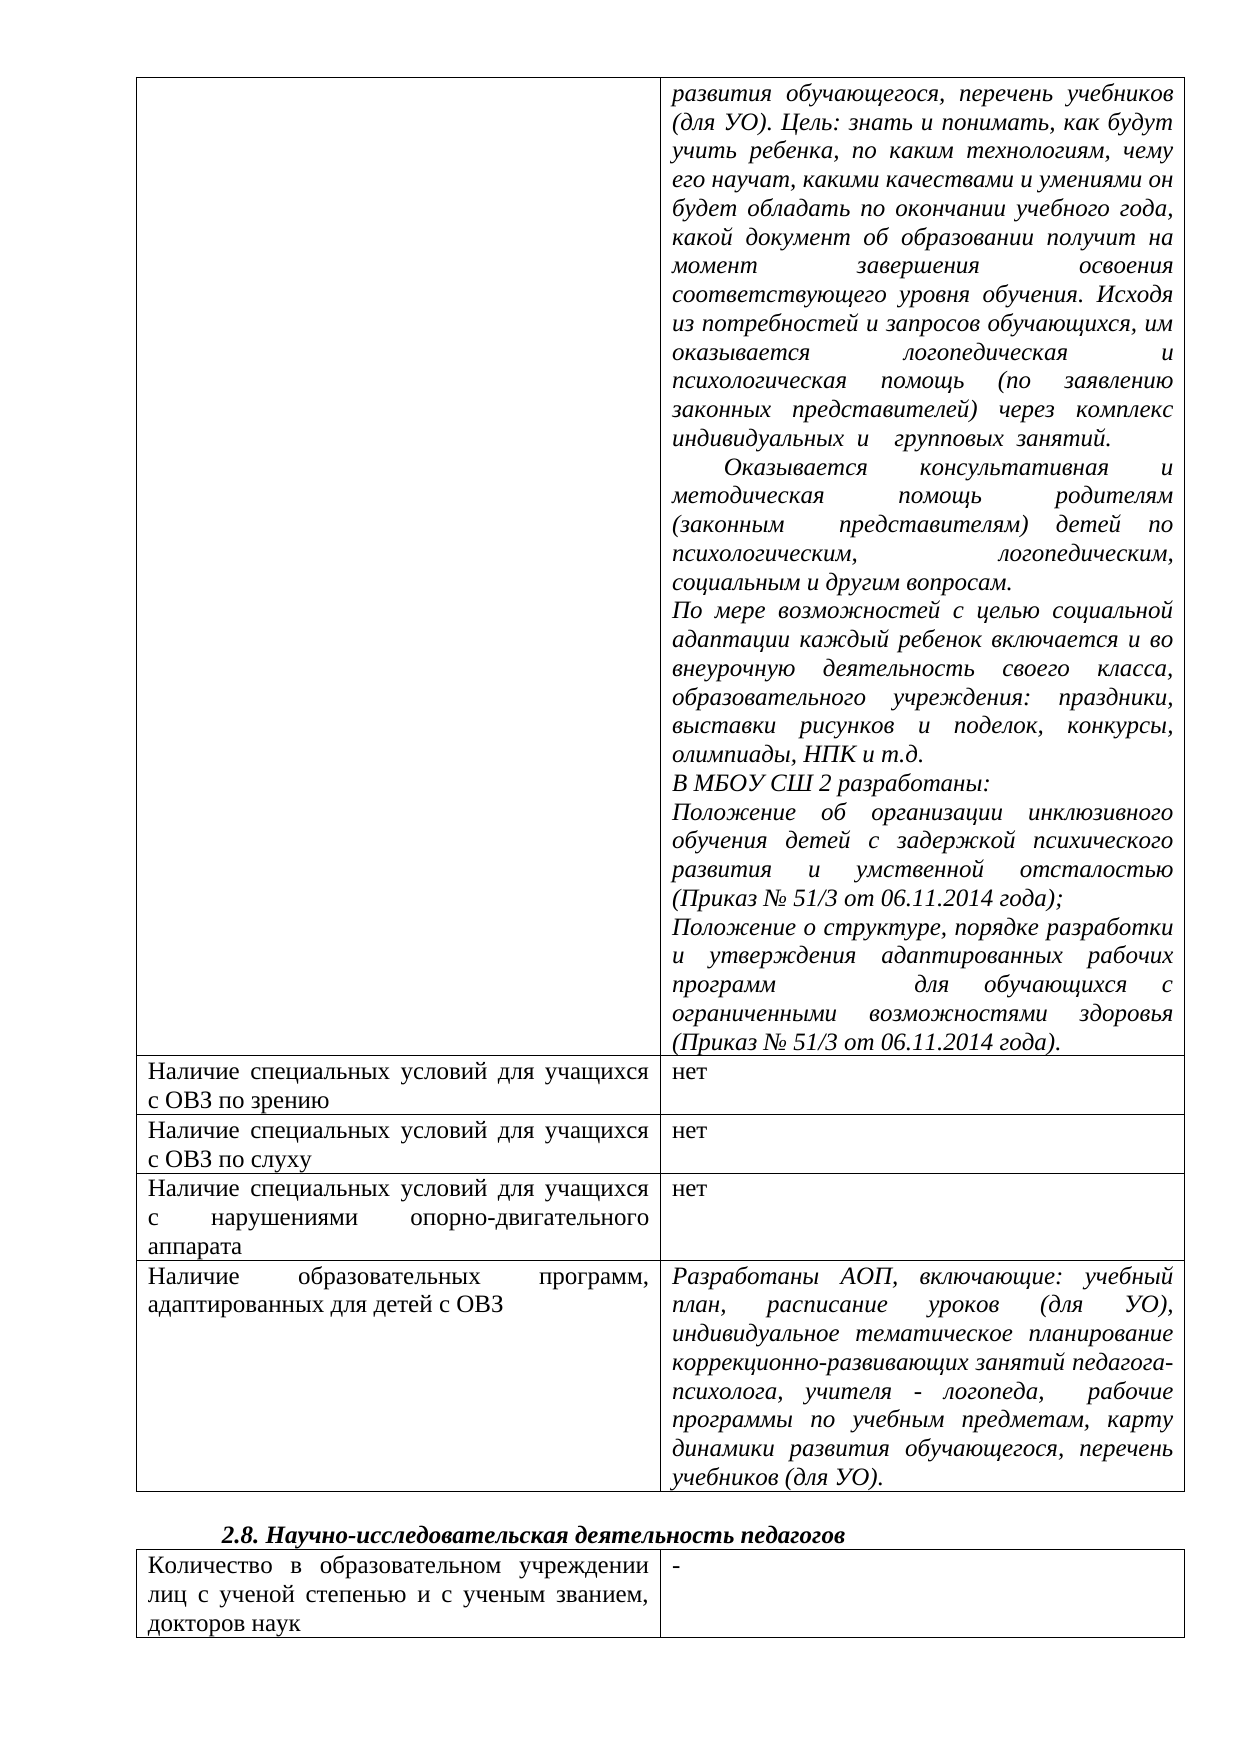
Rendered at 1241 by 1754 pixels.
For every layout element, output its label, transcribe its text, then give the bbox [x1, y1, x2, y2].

table_header Количество в образовательном учреждении лиц с ученой степенью и с ученым званием, докторов наук [137, 1550, 660, 1637]
table_cell нет [661, 1115, 1184, 1172]
table_cell Наличие специальных условий для учащихся с нарушениями опорно-двигательного аппарата [137, 1174, 660, 1260]
table_cell Разработаны АОП, включающие: учебный план, расписание уроков (для УО), индивидуальное тематическое планирование коррекционно-развивающих занятий педагога-психолога, учителя - логопеда, рабочие программы по учебным предметам, карту динамики развития обучающегося, перечень учебников (для УО). [661, 1261, 1184, 1491]
table_cell Наличие образовательных программ, адаптированных для детей с ОВЗ [137, 1261, 660, 1491]
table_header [137, 78, 660, 1055]
table_cell Наличие специальных условий для учащихся с ОВЗ по зрению [137, 1056, 660, 1114]
text 2.8. Научно-исследовательская деятельность педагогов [222, 1521, 1196, 1549]
table_cell нет [661, 1174, 1184, 1260]
table_header - [661, 1550, 1184, 1637]
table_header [661, 78, 1184, 1055]
table_cell Наличие специальных условий для учащихся с ОВЗ по слуху [137, 1115, 660, 1172]
table_cell нет [661, 1056, 1184, 1114]
